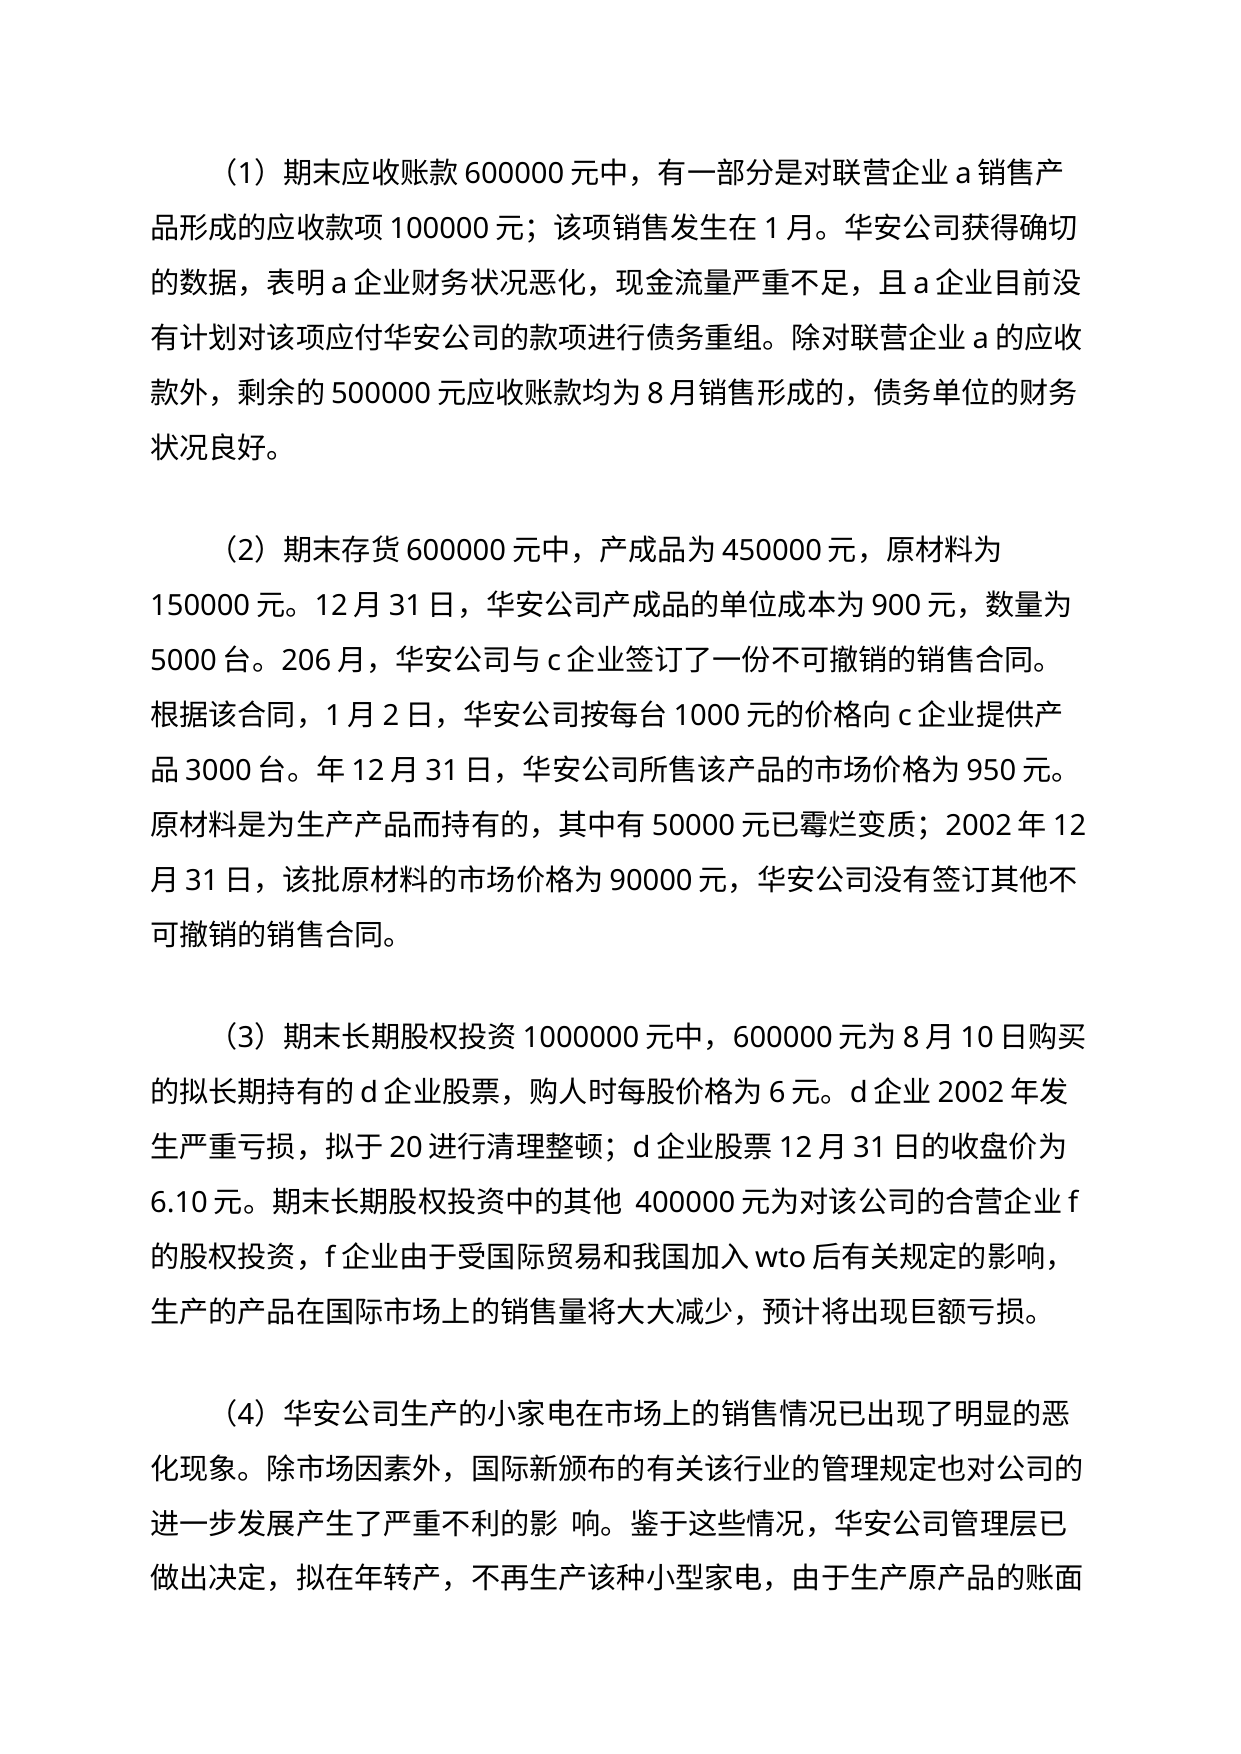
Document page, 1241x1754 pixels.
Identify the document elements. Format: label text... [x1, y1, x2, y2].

text （1）期末应收账款600000元中，有一部分是对联营企业a销售产品形成的应收款项100000元；该项销售发生在1月。华安公司获得确切的数据，表明a企业财务状况恶化，现金流量严重不足，且a企业目前没有计划对该项应付华安公司的款项进行债务重组。除对联营企业a的应收款外，剩余的500000元应收账款均为8月销售形成的，债务单位的财务状况良好。 [150, 150, 1090, 467]
text （2）期末存货600000元中，产成品为450000元，原材料为150000元。12月31日，华安公司产成品的单位成本为900元，数量为5000台。206月，华安公司与c企业签订了一份不可撤销的销售合同。根据该合同，1月2日，华安公司按每台1000元的价格向c企业提供产品3000台。年12月31日，华安公司所售该产品的市场价格为950元。原材料是为生产产品而持有的，其中有50000元已霉烂变质；2002年12月31日，该批原材料的市场价格为90000元，华安公司没有签订其他不可撤销的销售合同。 [150, 527, 1090, 954]
text （3）期末长期股权投资1000000元中，600000元为8月10日购买的拟长期持有的d企业股票，购人时每股价格为6元。d企业2002年发生严重亏损，拟于20进行清理整顿；d企业股票12月31日的收盘价为6.10元。期末长期股权投资中的其他 400000元为对该公司的合营企业f的股权投资，f企业由于受国际贸易和我国加入wto后有关规定的影响，生产的产品在国际市场上的销售量将大大减少，预计将出现巨额亏损。 [150, 1013, 1090, 1331]
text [150, 1390, 1090, 1597]
